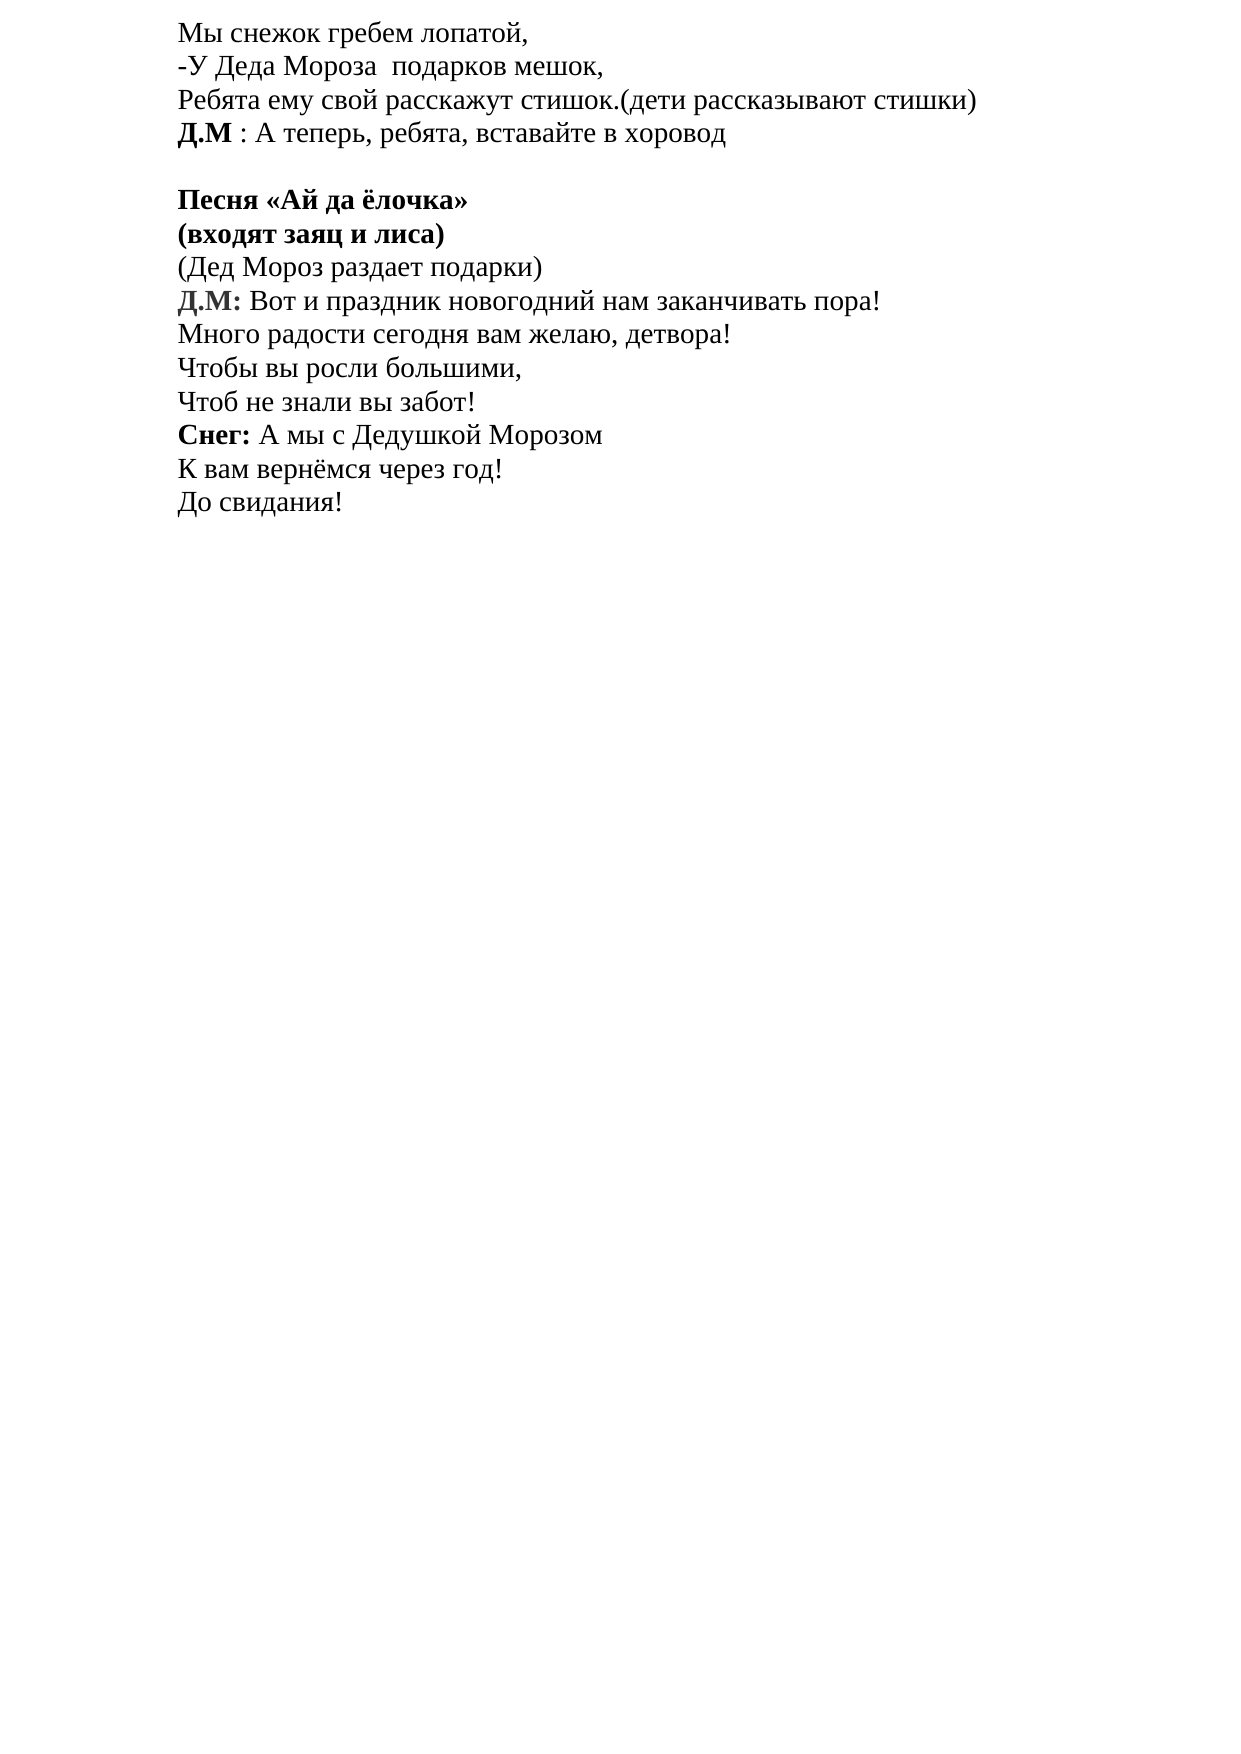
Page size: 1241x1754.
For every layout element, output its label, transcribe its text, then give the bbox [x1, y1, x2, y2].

text Снег: А мы с Дедушкой Морозом [177, 417, 1152, 451]
text (входят заяц и лиса) [177, 216, 1152, 249]
text Чтоб не знали вы забот! [177, 384, 1152, 417]
text До свидания! [177, 484, 1152, 518]
text Много радости сегодня вам желаю, детвора! [177, 317, 1152, 350]
text Ребята ему свой расскажут стишок.(дети рассказывают стишки) [177, 82, 1152, 115]
text Чтобы вы росли большими, [177, 350, 1152, 384]
text Песня «Ай да ёлочка» [177, 182, 1152, 216]
text Д.М: Вот и праздник новогодний нам заканчивать пора! [177, 283, 1152, 317]
text К вам вернёмся через год! [177, 451, 1152, 484]
text Д.М : А теперь, ребята, вставайте в хоровод [177, 115, 1152, 149]
text -У Деда Мороза подарков мешок, [177, 48, 1152, 82]
text (Дед Мороз раздает подарки) [177, 249, 1152, 283]
text Мы снежок гребем лопатой, [177, 15, 1152, 48]
